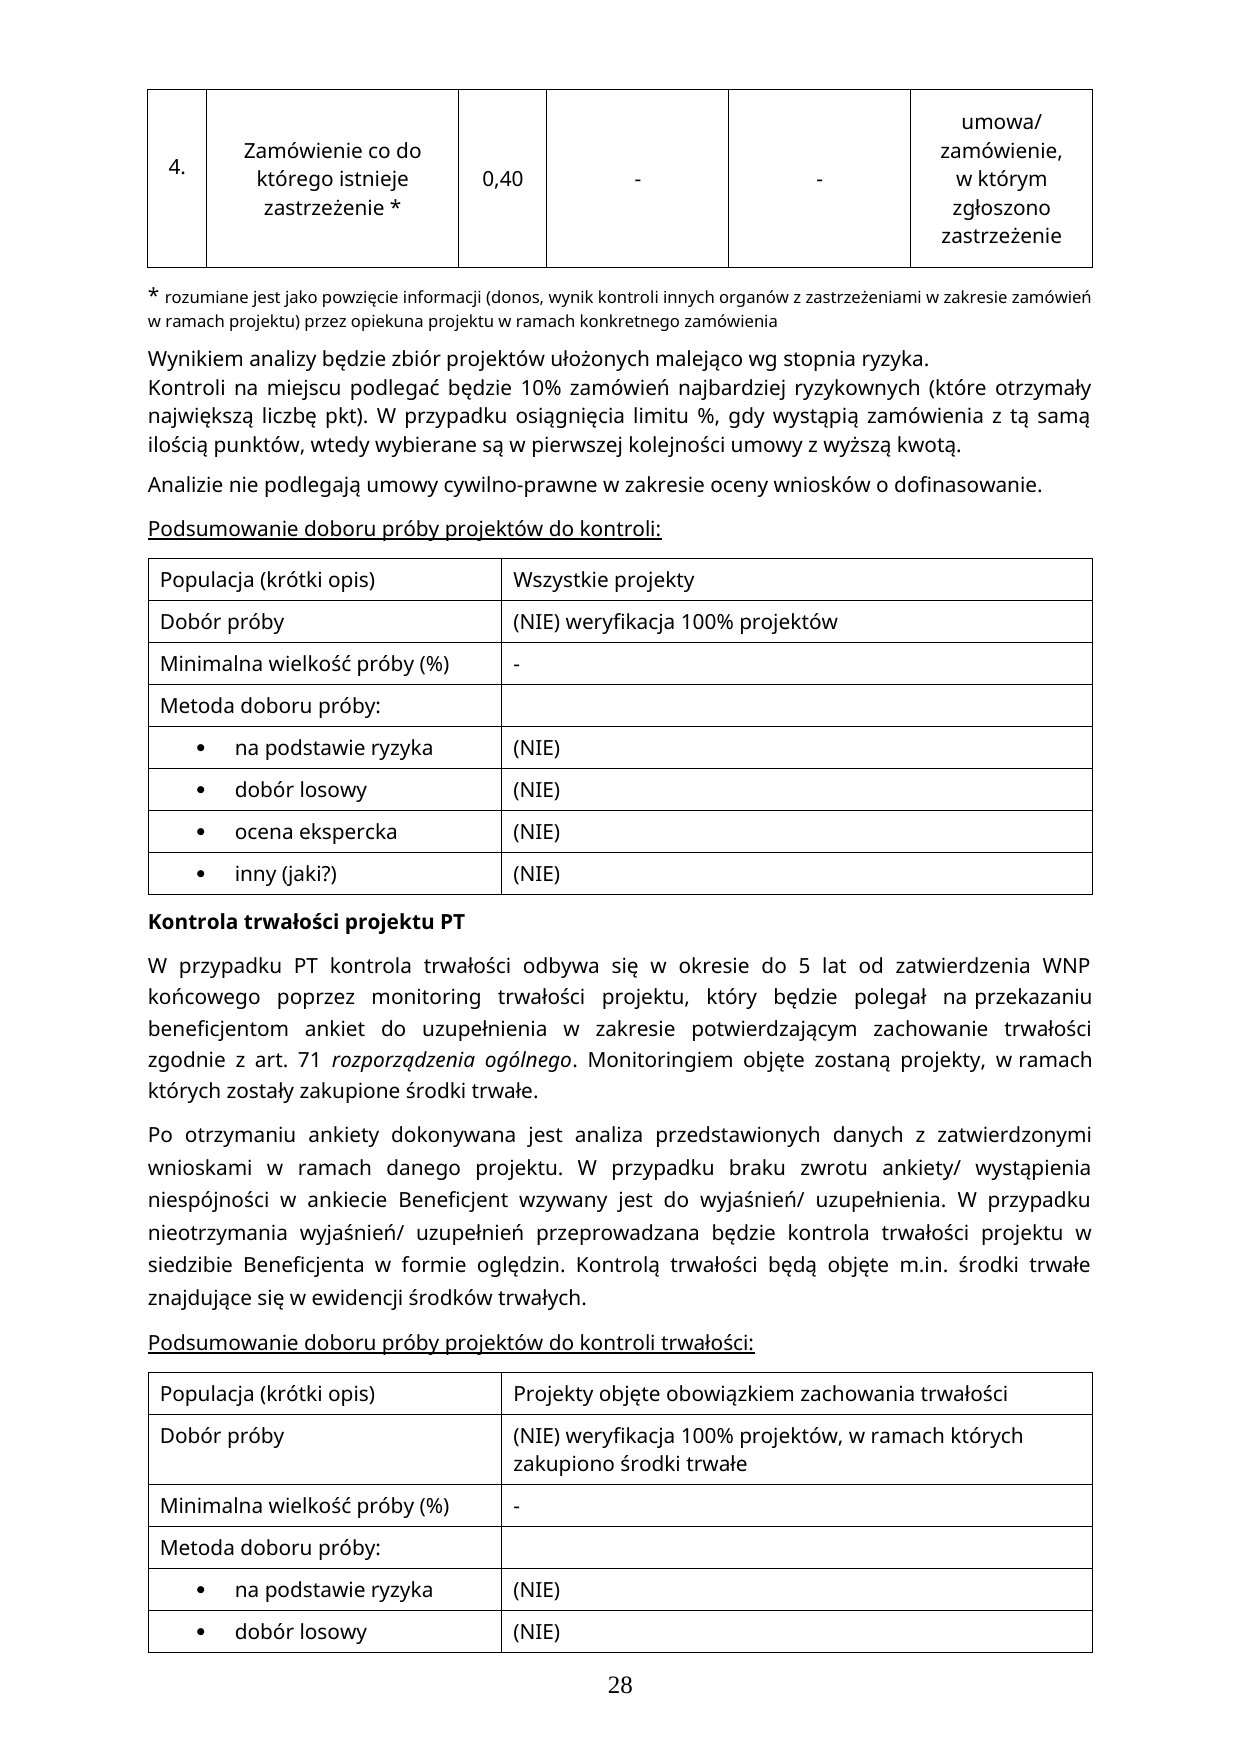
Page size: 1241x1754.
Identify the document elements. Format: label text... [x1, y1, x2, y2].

table_header Populacja (krótki opis) [149, 1373, 501, 1414]
table_cell umowa/ zamówienie, w którym zgłoszono zastrzeżenie [911, 90, 1092, 267]
table_cell (NIE) [502, 769, 1092, 810]
table_cell Minimalna wielkość próby (%) [149, 643, 501, 684]
text * rozumiane jest jako powzięcie informacji (donos, wynik kontroli innych organów z zastrzeżeniami w zakresie zamówień w ramach projektu) przez opiekuna projektu w ramach konkretnego zamówienia [148, 281, 1092, 332]
table_cell (NIE) weryfikacja 100% projektów [502, 601, 1092, 642]
table_cell (NIE) [502, 1569, 1092, 1610]
table_cell Zamówienie co do którego istnieje zastrzeżenie * [207, 90, 458, 267]
table_header Projekty objęte obowiązkiem zachowania trwałości [502, 1373, 1092, 1414]
table_cell Metoda doboru próby: [149, 685, 501, 726]
table_cell Dobór próby [149, 1415, 501, 1484]
table_cell na podstawie ryzyka [149, 1569, 501, 1610]
text Po otrzymaniu ankiety dokonywana jest analiza przedstawionych danych z zatwierdzonymi wnioskami w ramach danego projektu. W przypadku braku zwrotu ankiety/ wystąpienia niespójności w ankiecie Beneficjent wzywany jest do wyjaśnień/ uzupełnienia. W przypadku nieotrzymania wyjaśnień/ uzupełnień przeprowadzana będzie kontrola trwałości projektu w siedzibie Beneficjenta w formie oględzin. Kontrolą trwałości będą objęte m.in. środki trwałe znajdujące się w ewidencji środków trwałych. [148, 1120, 1092, 1311]
table_cell - [729, 90, 910, 267]
text Kontroli na miejscu podlegać będzie 10% zamówień najbardziej ryzykownych (które otrzymały największą liczbę pkt). W przypadku osiągnięcia limitu %, gdy wystąpią zamówienia z tą samą ilością punktów, wtedy wybierane są w pierwszej kolejności umowy z wyższą kwotą. [148, 373, 1092, 458]
table_cell [502, 1527, 1092, 1568]
table_cell 0,40 [459, 90, 546, 267]
table_cell - [502, 643, 1092, 684]
text Podsumowanie doboru próby projektów do kontroli: [148, 514, 1092, 543]
table_cell - [502, 1485, 1092, 1526]
table_cell dobór losowy [149, 769, 501, 810]
table_cell na podstawie ryzyka [149, 727, 501, 768]
text Podsumowanie doboru próby projektów do kontroli trwałości: [148, 1328, 1092, 1357]
table_cell ocena ekspercka [149, 811, 501, 852]
table_header Populacja (krótki opis) [149, 559, 501, 600]
table_cell (NIE) [502, 727, 1092, 768]
text W przypadku PT kontrola trwałości odbywa się w okresie do 5 lat od zatwierdzenia WNP końcowego poprzez monitoring trwałości projektu, który będzie polegał na przekazaniu beneficjentom ankiet do uzupełnienia w zakresie potwierdzającym zachowanie trwałości zgodnie z art. 71 rozporządzenia ogólnego. Monitoringiem objęte zostaną projekty, w ramach których zostały zakupione środki trwałe. [148, 951, 1092, 1105]
table_cell Metoda doboru próby: [149, 1527, 501, 1568]
table_cell [502, 685, 1092, 726]
table_cell 4. [148, 90, 206, 267]
table_cell Dobór próby [149, 601, 501, 642]
table_header Wszystkie projekty [502, 559, 1092, 600]
text Analizie nie podlegają umowy cywilno-prawne w zakresie oceny wniosków o dofinasowanie. [148, 471, 1092, 499]
table_cell (NIE) weryfikacja 100% projektów, w ramach których zakupiono środki trwałe [502, 1415, 1092, 1484]
table_cell Minimalna wielkość próby (%) [149, 1485, 501, 1526]
table_cell inny (jaki?) [149, 853, 501, 894]
table_cell - [547, 90, 728, 267]
table_cell dobór losowy [149, 1611, 501, 1652]
text Wynikiem analizy będzie zbiór projektów ułożonych malejąco wg stopnia ryzyka. [148, 344, 1092, 373]
text Kontrola trwałości projektu PT [148, 907, 1092, 936]
table_cell (NIE) [502, 853, 1092, 894]
table_cell (NIE) [502, 1611, 1092, 1652]
table_cell (NIE) [502, 811, 1092, 852]
